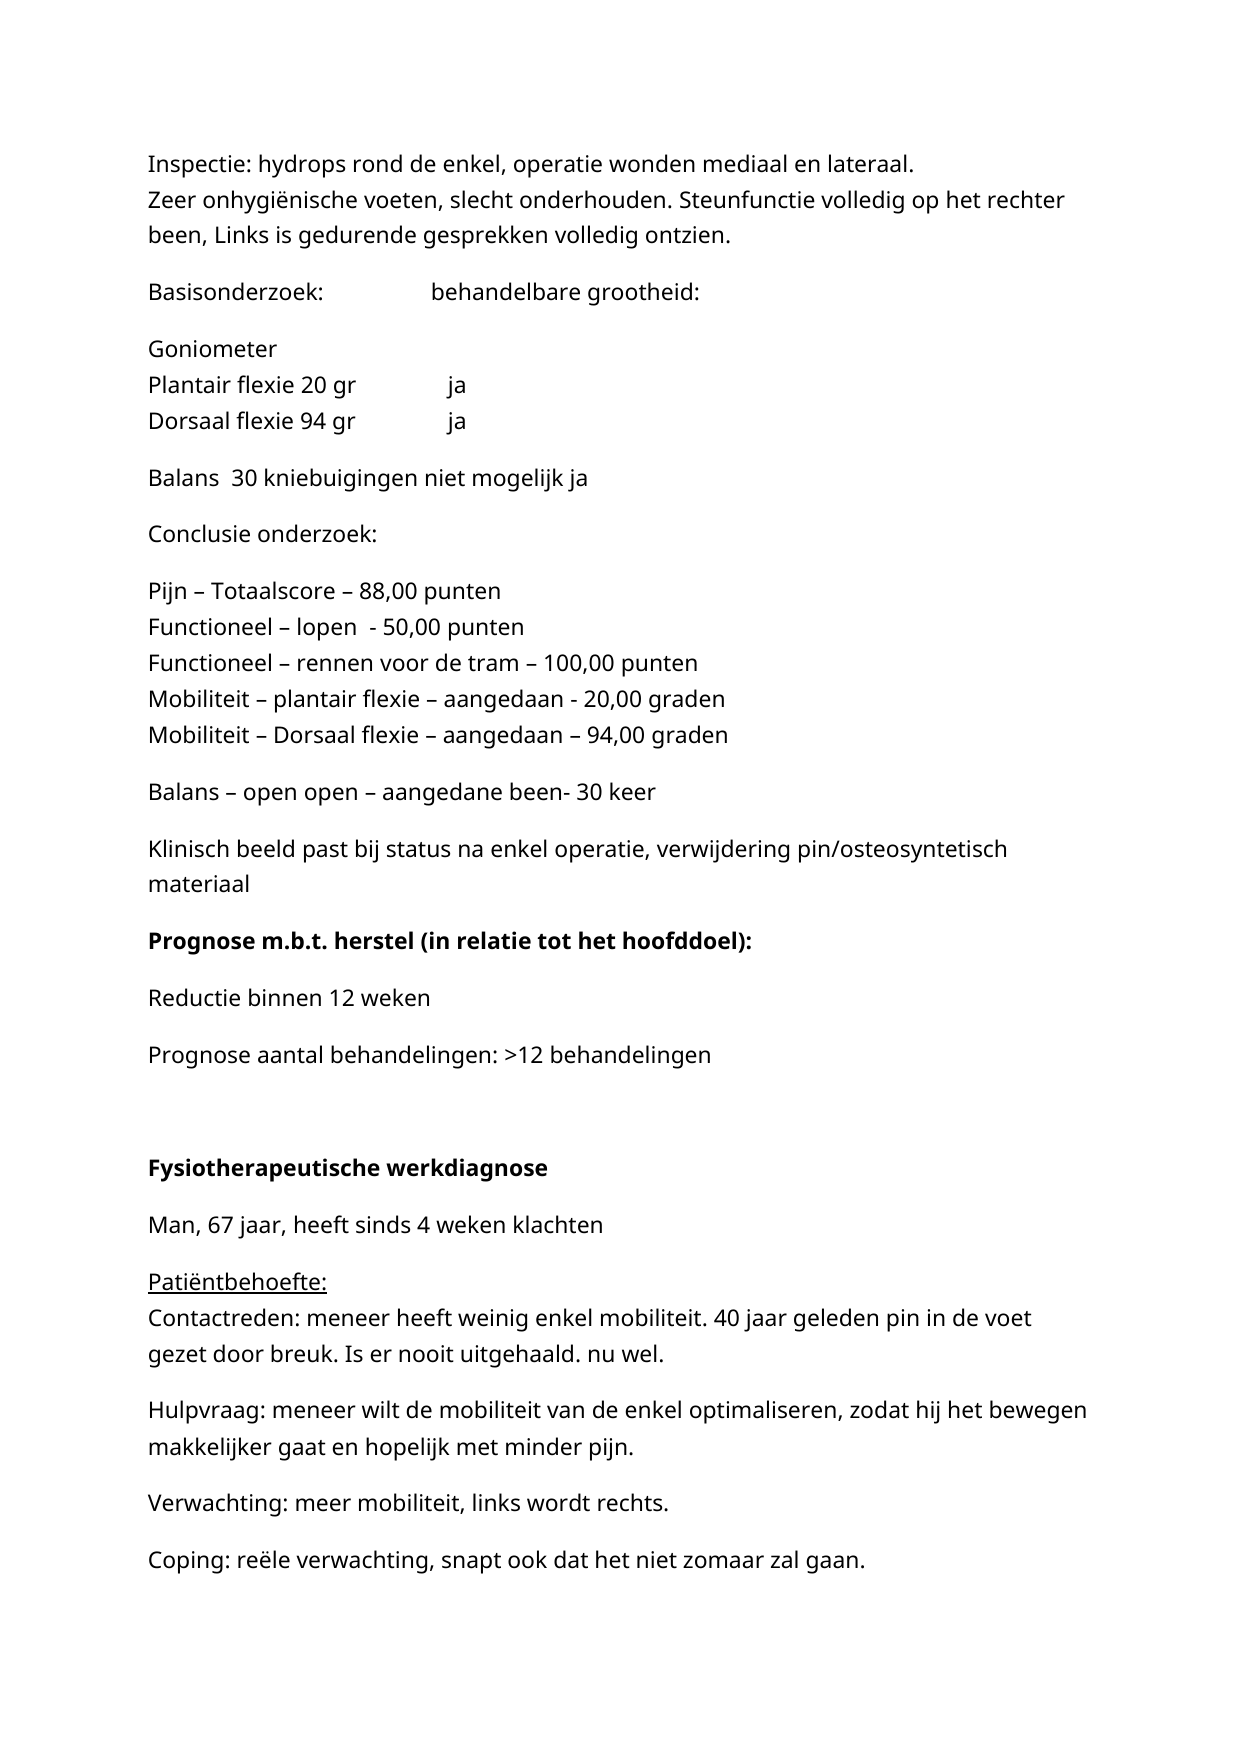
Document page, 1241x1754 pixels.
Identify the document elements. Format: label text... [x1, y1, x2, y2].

text Prognose m.b.t. herstel (in relatie tot het hoofddoel): [148, 925, 1093, 956]
text Man, 67 jaar, heeft sinds 4 weken klachten [148, 1209, 1093, 1240]
text Conclusie onderzoek: [148, 518, 1093, 550]
text Hulpvraag: meneer wilt de mobiliteit van de enkel optimaliseren, zodat hij het bewegen makkelijker gaat en hopelijk met minder pijn. [148, 1394, 1093, 1462]
text Reductie binnen 12 weken [148, 982, 1093, 1013]
text Balans 30 kniebuigingen niet mogelijk ja [148, 462, 1093, 493]
text Prognose aantal behandelingen: >12 behandelingen [148, 1039, 1093, 1070]
text Klinisch beeld past bij status na enkel operatie, verwijdering pin/osteosyntetisch materiaal [148, 832, 1093, 900]
text Basisonderzoek: behandelbare grootheid: [148, 276, 1093, 307]
text Patiëntbehoefte: Contactreden: meneer heeft weinig enkel mobiliteit. 40 jaar geleden pin in de voet gezet door breuk. Is er nooit uitgehaald. nu wel. [148, 1266, 1093, 1369]
text Inspectie: hydrops rond de enkel, operatie wonden mediaal en lateraal. Zeer onhygiënische voeten, slecht onderhouden. Steunfunctie volledig op het rechter been, Links is gedurende gesprekken volledig ontzien. [148, 148, 1093, 251]
text Pijn – Totaalscore – 88,00 punten Functioneel – lopen - 50,00 punten Functioneel – rennen voor de tram – 100,00 punten Mobiliteit – plantair flexie – aangedaan - 20,00 graden Mobiliteit – Dorsaal flexie – aangedaan – 94,00 graden [148, 575, 1093, 750]
text Balans – open open – aangedane been- 30 keer [148, 776, 1093, 807]
text Verwachting: meer mobiliteit, links wordt rechts. [148, 1487, 1093, 1518]
text Fysiotherapeutische werkdiagnose [148, 1152, 1093, 1183]
text Goniometer Plantair flexie 20 gr ja Dorsaal flexie 94 gr ja [148, 333, 1093, 436]
text Coping: reële verwachting, snapt ook dat het niet zomaar zal gaan. [148, 1544, 1093, 1575]
